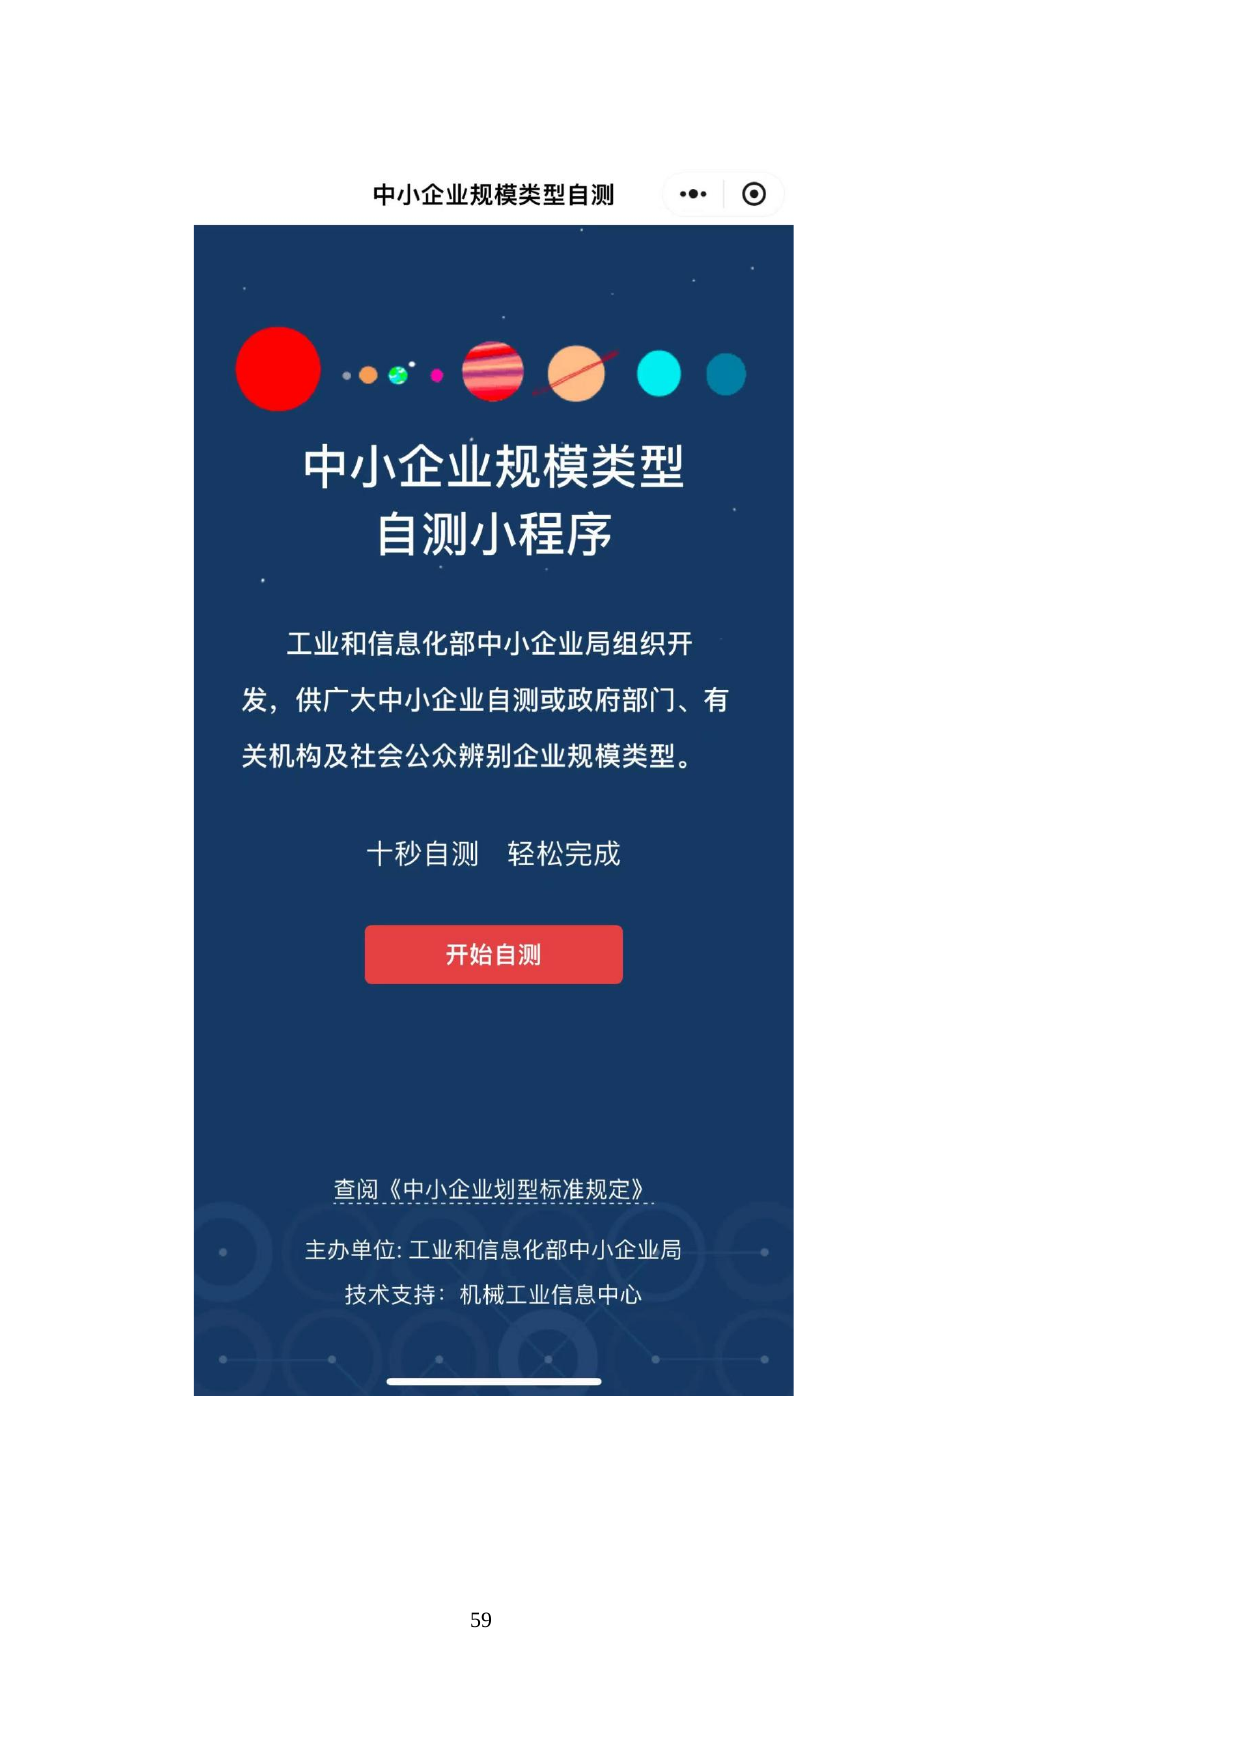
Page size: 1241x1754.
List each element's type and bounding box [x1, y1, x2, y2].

picture [193, 150, 794, 1396]
